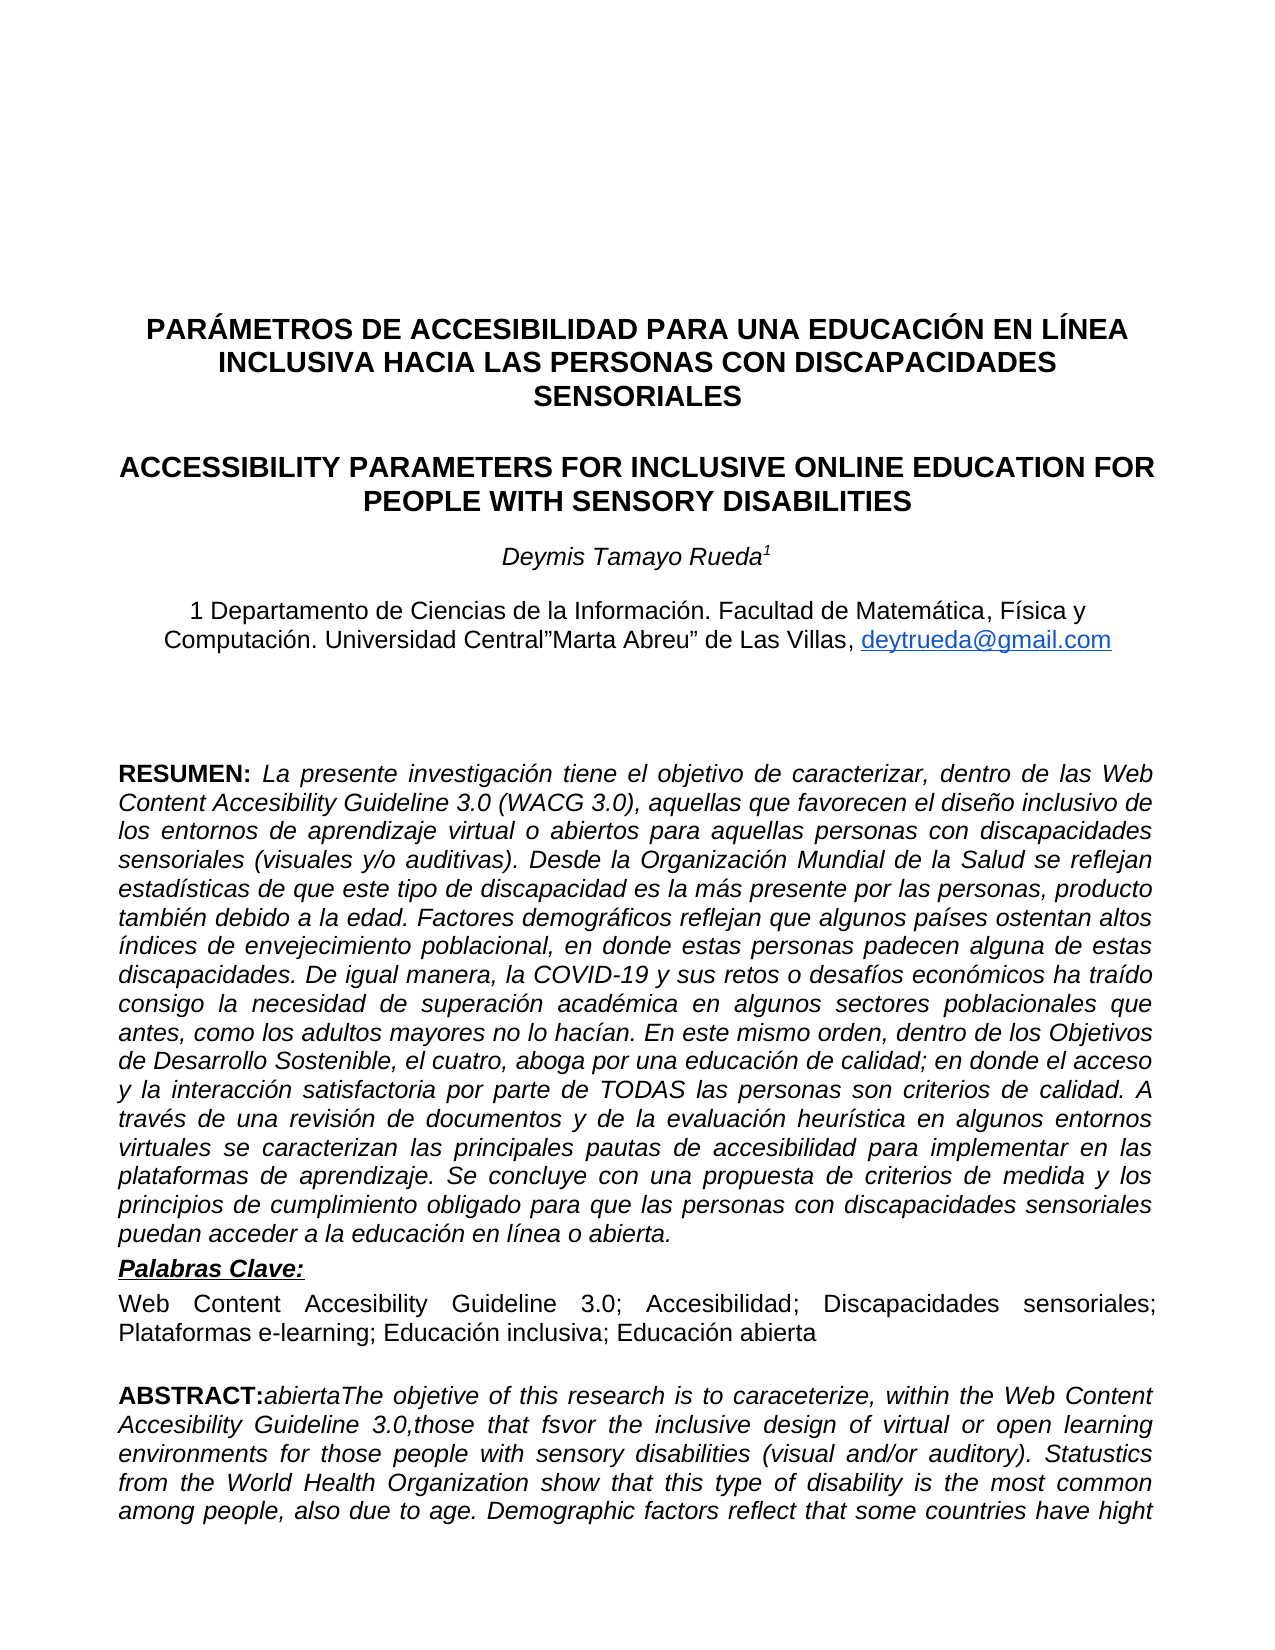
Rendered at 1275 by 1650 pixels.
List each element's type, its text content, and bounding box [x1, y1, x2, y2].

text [118, 1381, 1157, 1525]
text ACCESSIBILITY PARAMETERS FOR INCLUSIVE ONLINE EDUCATION FOR PEOPLE WITH SENSORY DISABILITIES [118, 450, 1157, 517]
text Web Content Accesibility Guideline 3.0; Accesibilidad; Discapacidades sensoriales; Plataformas e-learning; Educación inclusiva; Educación abierta [118, 1289, 1157, 1346]
text Palabras Clave: [118, 1254, 1157, 1283]
text 1 Departamento de Ciencias de la Información. Facultad de Matemática, Física y Computación. Universidad Central”Marta Abreu” de Las Villas, deytrueda@gmail.com [118, 596, 1157, 653]
text RESUMEN: La presente investigación tiene el objetivo de caracterizar, dentro de las Web Content Accesibility Guideline 3.0 (WACG 3.0), aquellas que favorecen el diseño inclusivo de los entornos de aprendizaje virtual o abiertos para aquellas personas con discapacidades sensoriales (visuales y/o auditivas). Desde la Organización Mundial de la Salud se reflejan estadísticas de que este tipo de discapacidad es la más presente por las personas, producto también debido a la edad. Factores demográficos reflejan que algunos países ostentan altos índices de envejecimiento poblacional, en donde estas personas padecen alguna de estas discapacidades. De igual manera, la COVID-19 y sus retos o desafíos económicos ha traído consigo la necesidad de superación académica en algunos sectores poblacionales que antes, como los adultos mayores no lo hacían. En este mismo orden, dentro de los Objetivos de Desarrollo Sostenible, el cuatro, aboga por una educación de calidad; en donde el acceso y la interacción satisfactoria por parte de TODAS las personas son criterios de calidad. A través de una revisión de documentos y de la evaluación heurística en algunos entornos virtuales se caracterizan las principales pautas de accesibilidad para implementar en las plataformas de aprendizaje. Se concluye con una propuesta de criterios de medida y los principios de cumplimiento obligado para que las personas con discapacidades sensoriales puedan acceder a la educación en línea o abierta. [118, 759, 1157, 1248]
text PARÁMETROS DE ACCESIBILIDAD PARA UNA EDUCACIÓN EN LÍNEA INCLUSIVA HACIA LAS PERSONAS CON DISCAPACIDADES SENSORIALES [118, 312, 1157, 412]
text Deymis Tamayo Rueda1 [118, 542, 1157, 571]
